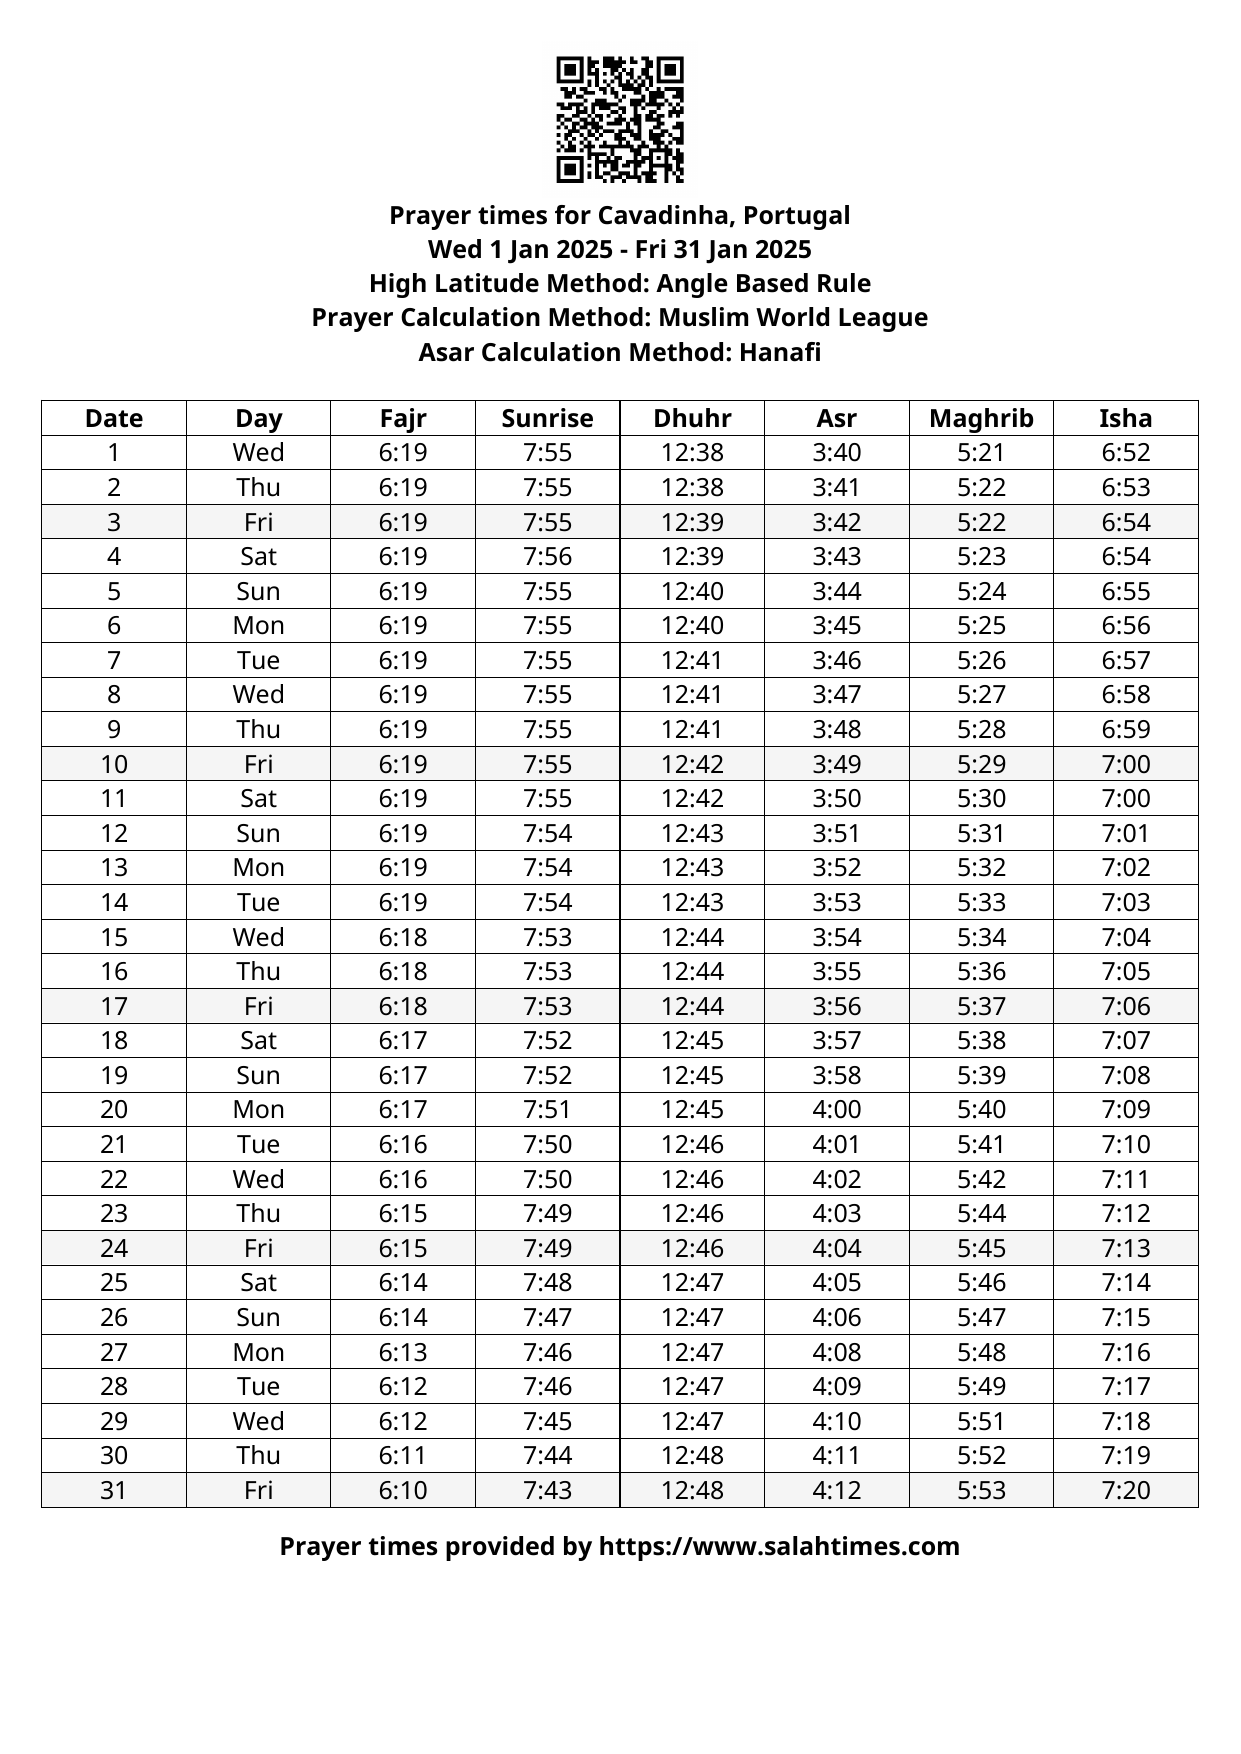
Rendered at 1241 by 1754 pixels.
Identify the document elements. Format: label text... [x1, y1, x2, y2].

table_cell 7:55 [476, 678, 619, 711]
table_cell Wed [187, 436, 330, 469]
table_cell 7:14 [1054, 1266, 1198, 1299]
table_cell 12:45 [621, 1024, 764, 1057]
text Wed 1 Jan 2025 - Fri 31 Jan 2025 [42, 232, 1198, 266]
table_cell 7:54 [476, 851, 619, 884]
table_cell Thu [187, 470, 330, 504]
table_cell 6:19 [331, 747, 475, 780]
table_cell 9 [42, 712, 186, 746]
table_cell 4:10 [765, 1404, 909, 1437]
table_cell 5:46 [910, 1266, 1053, 1299]
table_cell 4:00 [765, 1093, 909, 1126]
table_cell 6:12 [331, 1404, 475, 1437]
table_cell 7:54 [476, 816, 619, 849]
table_cell 7:07 [1054, 1024, 1198, 1057]
table_cell Sun [187, 1300, 330, 1334]
table_cell 7:43 [476, 1473, 619, 1507]
table_cell 12:47 [621, 1300, 764, 1334]
text Prayer times provided by https://www.salahtimes.com [42, 1528, 1198, 1563]
table_cell 16 [42, 954, 186, 988]
table_cell 7:05 [1054, 954, 1198, 988]
table_cell 3:51 [765, 816, 909, 849]
table_cell 20 [42, 1093, 186, 1126]
table_cell 6:19 [331, 678, 475, 711]
table_cell 21 [42, 1127, 186, 1161]
table_cell 5:48 [910, 1335, 1053, 1368]
table_cell 29 [42, 1404, 186, 1437]
table_cell 3:54 [765, 920, 909, 953]
table_cell 7:18 [1054, 1404, 1198, 1437]
table_cell 7:19 [1054, 1439, 1198, 1472]
table_cell 5:37 [910, 989, 1053, 1022]
table_cell 8 [42, 678, 186, 711]
table_cell 5:33 [910, 885, 1053, 919]
table_cell 6:14 [331, 1300, 475, 1334]
table_header Date [42, 401, 186, 434]
table_cell 6:53 [1054, 470, 1198, 504]
table_cell 6:16 [331, 1127, 475, 1161]
table_cell 5:52 [910, 1439, 1053, 1472]
table_cell 5:53 [910, 1473, 1053, 1507]
table_cell 6:18 [331, 989, 475, 1022]
table_cell 5:47 [910, 1300, 1053, 1334]
table_header Fajr [331, 401, 475, 434]
table_cell 5:45 [910, 1231, 1053, 1264]
table_cell 3:56 [765, 989, 909, 1022]
table_cell 26 [42, 1300, 186, 1334]
table_cell Thu [187, 712, 330, 746]
table_cell 4 [42, 539, 186, 573]
table_cell 7:51 [476, 1093, 619, 1126]
table_cell 7:11 [1054, 1162, 1198, 1195]
table_cell 6:54 [1054, 539, 1198, 573]
table_cell 12:46 [621, 1162, 764, 1195]
table_cell 7:53 [476, 989, 619, 1022]
table_cell Wed [187, 1404, 330, 1437]
table_cell 7:55 [476, 505, 619, 538]
table_cell 3:55 [765, 954, 909, 988]
table_cell 5:41 [910, 1127, 1053, 1161]
table_cell 3:49 [765, 747, 909, 780]
table_cell 6:58 [1054, 678, 1198, 711]
table_cell 5:44 [910, 1196, 1053, 1230]
table_cell 12:41 [621, 643, 764, 677]
table_cell 3:43 [765, 539, 909, 573]
table_cell 30 [42, 1439, 186, 1472]
table_cell 6:19 [331, 470, 475, 504]
table_cell 12:41 [621, 712, 764, 746]
table_cell 5:24 [910, 574, 1053, 607]
table_cell 4:08 [765, 1335, 909, 1368]
table_cell 3:52 [765, 851, 909, 884]
table_cell 7:03 [1054, 885, 1198, 919]
table_cell 6:19 [331, 609, 475, 642]
table_cell Sat [187, 781, 330, 815]
table_cell 6:19 [331, 851, 475, 884]
table_cell 7:02 [1054, 851, 1198, 884]
table_cell 1 [42, 436, 186, 469]
table_cell Thu [187, 1439, 330, 1472]
table_cell 6:17 [331, 1093, 475, 1126]
table_cell 7:10 [1054, 1127, 1198, 1161]
table_cell 11 [42, 781, 186, 815]
table_cell 6:11 [331, 1439, 475, 1472]
table_cell Fri [187, 747, 330, 780]
table_cell 7 [42, 643, 186, 677]
table_cell 7:45 [476, 1404, 619, 1437]
table_cell 19 [42, 1058, 186, 1092]
table_cell 7:50 [476, 1127, 619, 1161]
table_cell 28 [42, 1369, 186, 1403]
table_cell Fri [187, 505, 330, 538]
table_cell Sat [187, 1266, 330, 1299]
table_cell 4:09 [765, 1369, 909, 1403]
table_cell 7:55 [476, 781, 619, 815]
table_cell 5:31 [910, 816, 1053, 849]
table_cell 12:47 [621, 1404, 764, 1437]
table_cell 4:05 [765, 1266, 909, 1299]
table_cell 12:45 [621, 1093, 764, 1126]
table_header Asr [765, 401, 909, 434]
table_cell Fri [187, 989, 330, 1022]
table_cell 12:48 [621, 1473, 764, 1507]
table_cell Mon [187, 851, 330, 884]
table_cell 12:45 [621, 1058, 764, 1092]
table_cell 3:44 [765, 574, 909, 607]
table_cell 7:09 [1054, 1093, 1198, 1126]
table_cell 7:55 [476, 747, 619, 780]
table_cell 12:44 [621, 954, 764, 988]
table_cell 5:22 [910, 470, 1053, 504]
table_cell 13 [42, 851, 186, 884]
table_cell 12:41 [621, 678, 764, 711]
table_cell 4:03 [765, 1196, 909, 1230]
table_cell 7:20 [1054, 1473, 1198, 1507]
table_cell 3:41 [765, 470, 909, 504]
table_cell 6:19 [331, 574, 475, 607]
table_cell 6:10 [331, 1473, 475, 1507]
table_cell 12:39 [621, 505, 764, 538]
table_cell 5:42 [910, 1162, 1053, 1195]
table_cell 7:55 [476, 643, 619, 677]
table_cell 6:19 [331, 539, 475, 573]
table_cell 12:47 [621, 1266, 764, 1299]
table_cell Fri [187, 1473, 330, 1507]
table_cell 7:53 [476, 954, 619, 988]
table_cell 5:29 [910, 747, 1053, 780]
table_cell Tue [187, 885, 330, 919]
table_cell 6:59 [1054, 712, 1198, 746]
table_cell 6:16 [331, 1162, 475, 1195]
table_cell 7:53 [476, 920, 619, 953]
table_cell 5:30 [910, 781, 1053, 815]
table_cell 3 [42, 505, 186, 538]
table_cell 3:42 [765, 505, 909, 538]
table_cell 6:19 [331, 505, 475, 538]
table_header Sunrise [476, 401, 619, 434]
table_cell Wed [187, 678, 330, 711]
table_cell 6:19 [331, 816, 475, 849]
table_cell 7:55 [476, 574, 619, 607]
table_cell 3:50 [765, 781, 909, 815]
table_cell 7:56 [476, 539, 619, 573]
table_cell 5:38 [910, 1024, 1053, 1057]
table_cell 25 [42, 1266, 186, 1299]
table_cell 6:17 [331, 1024, 475, 1057]
table_cell 7:50 [476, 1162, 619, 1195]
table_cell 12:42 [621, 781, 764, 815]
table_cell 3:46 [765, 643, 909, 677]
table_cell 7:16 [1054, 1335, 1198, 1368]
table_cell 7:01 [1054, 816, 1198, 849]
table_header Day [187, 401, 330, 434]
table_cell 7:12 [1054, 1196, 1198, 1230]
table_cell 5:49 [910, 1369, 1053, 1403]
table_header Maghrib [910, 401, 1053, 434]
table_cell 7:46 [476, 1335, 619, 1368]
table_cell 5:22 [910, 505, 1053, 538]
table_cell 3:48 [765, 712, 909, 746]
table_cell 6:54 [1054, 505, 1198, 538]
table_cell 3:45 [765, 609, 909, 642]
table_cell 12:38 [621, 470, 764, 504]
table_cell 24 [42, 1231, 186, 1264]
table_cell 5:25 [910, 609, 1053, 642]
table_cell 12:44 [621, 920, 764, 953]
table_cell 5:26 [910, 643, 1053, 677]
table_cell 12:39 [621, 539, 764, 573]
table_cell 4:02 [765, 1162, 909, 1195]
table_cell 12:43 [621, 816, 764, 849]
table_cell 5:23 [910, 539, 1053, 573]
table_cell 7:46 [476, 1369, 619, 1403]
table_cell 2 [42, 470, 186, 504]
table_cell 12:47 [621, 1369, 764, 1403]
picture [542, 41, 699, 198]
table_cell 6:17 [331, 1058, 475, 1092]
table_cell 23 [42, 1196, 186, 1230]
table_cell 4:04 [765, 1231, 909, 1264]
table_cell 27 [42, 1335, 186, 1368]
table_cell Thu [187, 1196, 330, 1230]
table_cell 15 [42, 920, 186, 953]
table_cell 7:55 [476, 712, 619, 746]
table_cell 12 [42, 816, 186, 849]
table_cell 5:36 [910, 954, 1053, 988]
table_cell 7:08 [1054, 1058, 1198, 1092]
table_cell 7:04 [1054, 920, 1198, 953]
table_cell 3:57 [765, 1024, 909, 1057]
table_cell Wed [187, 1162, 330, 1195]
table_cell Sun [187, 1058, 330, 1092]
table_cell 12:47 [621, 1335, 764, 1368]
table_cell 7:52 [476, 1024, 619, 1057]
table_cell 5:51 [910, 1404, 1053, 1437]
table_cell Mon [187, 1335, 330, 1368]
table_cell 31 [42, 1473, 186, 1507]
table_cell 22 [42, 1162, 186, 1195]
table_cell 6:19 [331, 712, 475, 746]
table_cell 5 [42, 574, 186, 607]
table_cell 6:19 [331, 643, 475, 677]
table_cell 6:15 [331, 1196, 475, 1230]
table_cell 4:06 [765, 1300, 909, 1334]
table_cell 7:00 [1054, 747, 1198, 780]
table_cell 6:19 [331, 885, 475, 919]
table_cell 3:58 [765, 1058, 909, 1092]
table_cell Mon [187, 1093, 330, 1126]
table_cell 6:55 [1054, 574, 1198, 607]
table_cell Mon [187, 609, 330, 642]
table_cell 7:55 [476, 436, 619, 469]
table_cell Wed [187, 920, 330, 953]
table_cell 6:15 [331, 1231, 475, 1264]
table_cell 7:55 [476, 609, 619, 642]
table_cell 12:38 [621, 436, 764, 469]
table_cell 7:55 [476, 470, 619, 504]
table_cell 4:12 [765, 1473, 909, 1507]
table_cell 6:57 [1054, 643, 1198, 677]
table_cell Sun [187, 574, 330, 607]
table_cell Tue [187, 1127, 330, 1161]
table_cell 7:44 [476, 1439, 619, 1472]
table_header Isha [1054, 401, 1198, 434]
table_cell Tue [187, 1369, 330, 1403]
table_cell 3:40 [765, 436, 909, 469]
text Prayer Calculation Method: Muslim World League [42, 300, 1198, 334]
table_cell 5:21 [910, 436, 1053, 469]
table_cell 6:13 [331, 1335, 475, 1368]
table_cell 14 [42, 885, 186, 919]
table_cell 7:54 [476, 885, 619, 919]
table_cell 6 [42, 609, 186, 642]
table_cell 4:01 [765, 1127, 909, 1161]
table_cell 5:27 [910, 678, 1053, 711]
text High Latitude Method: Angle Based Rule [42, 266, 1198, 300]
table_cell 17 [42, 989, 186, 1022]
table_cell 12:43 [621, 851, 764, 884]
table_cell Fri [187, 1231, 330, 1264]
text Asar Calculation Method: Hanafi [42, 334, 1198, 368]
table_cell 7:15 [1054, 1300, 1198, 1334]
table_cell Thu [187, 954, 330, 988]
table_cell 10 [42, 747, 186, 780]
table_cell 7:47 [476, 1300, 619, 1334]
table_cell 7:00 [1054, 781, 1198, 815]
table_cell 6:18 [331, 920, 475, 953]
table_cell 5:40 [910, 1093, 1053, 1126]
table_cell 7:49 [476, 1231, 619, 1264]
table_cell 6:56 [1054, 609, 1198, 642]
table_cell 18 [42, 1024, 186, 1057]
table_cell 6:52 [1054, 436, 1198, 469]
table_cell 7:49 [476, 1196, 619, 1230]
table_cell 4:11 [765, 1439, 909, 1472]
table_cell 6:14 [331, 1266, 475, 1299]
table_cell 12:46 [621, 1127, 764, 1161]
table_cell Sat [187, 539, 330, 573]
table_cell 5:32 [910, 851, 1053, 884]
table_cell 7:52 [476, 1058, 619, 1092]
table_cell 12:42 [621, 747, 764, 780]
table_cell 5:39 [910, 1058, 1053, 1092]
table_cell 12:44 [621, 989, 764, 1022]
table_cell 5:34 [910, 920, 1053, 953]
table_cell 12:40 [621, 609, 764, 642]
table_cell 6:12 [331, 1369, 475, 1403]
table_cell 7:06 [1054, 989, 1198, 1022]
table_cell Tue [187, 643, 330, 677]
table_cell 12:43 [621, 885, 764, 919]
table_cell 12:46 [621, 1231, 764, 1264]
table_cell 3:53 [765, 885, 909, 919]
text Prayer times for Cavadinha, Portugal [42, 198, 1198, 232]
table_cell 7:13 [1054, 1231, 1198, 1264]
table_header Dhuhr [621, 401, 764, 434]
table_cell 6:19 [331, 781, 475, 815]
table_cell 12:46 [621, 1196, 764, 1230]
table_cell 7:48 [476, 1266, 619, 1299]
table_cell 3:47 [765, 678, 909, 711]
table_cell 5:28 [910, 712, 1053, 746]
table_cell 7:17 [1054, 1369, 1198, 1403]
table_cell 12:40 [621, 574, 764, 607]
table_cell 6:19 [331, 436, 475, 469]
table_cell Sat [187, 1024, 330, 1057]
table_cell 6:18 [331, 954, 475, 988]
table_cell Sun [187, 816, 330, 849]
table_cell 12:48 [621, 1439, 764, 1472]
